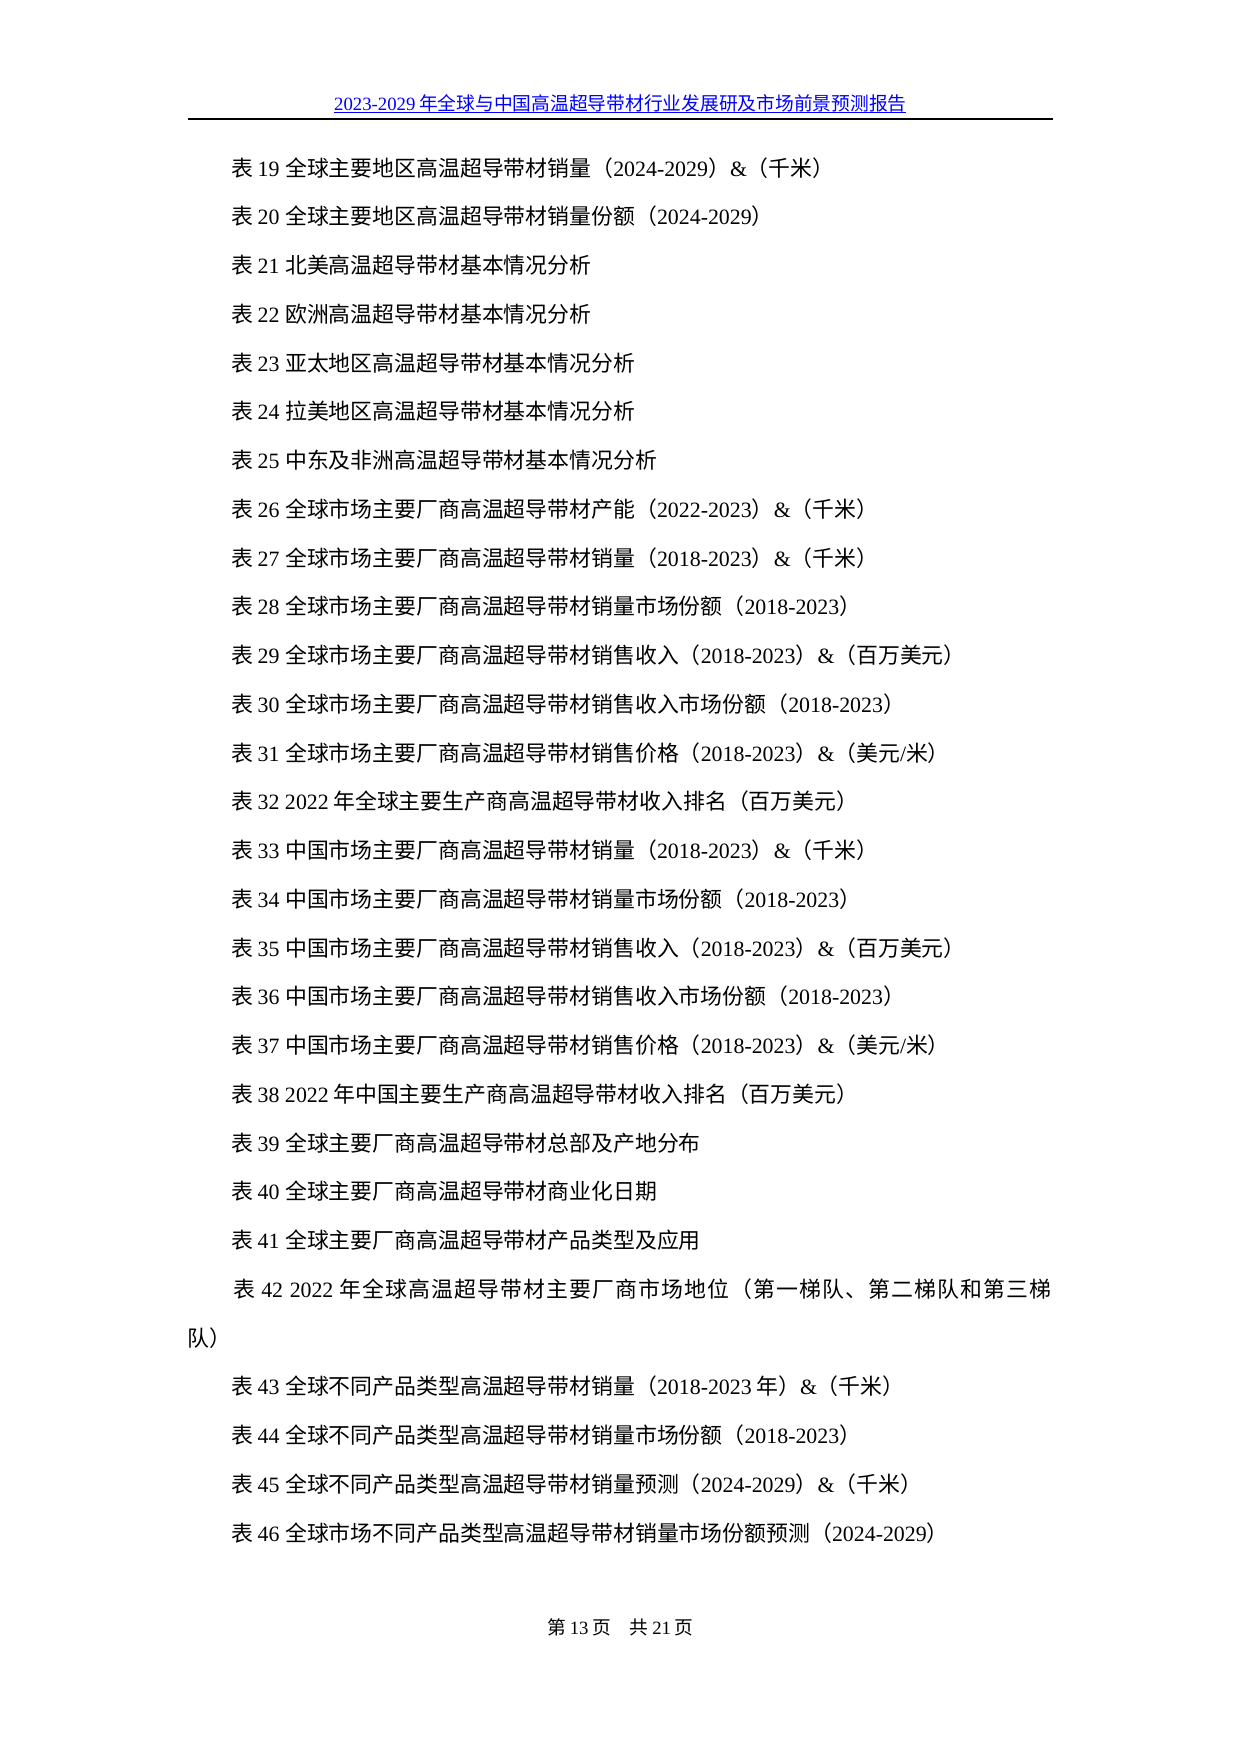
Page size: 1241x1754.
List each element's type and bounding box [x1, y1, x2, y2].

text [187, 150, 1053, 1548]
